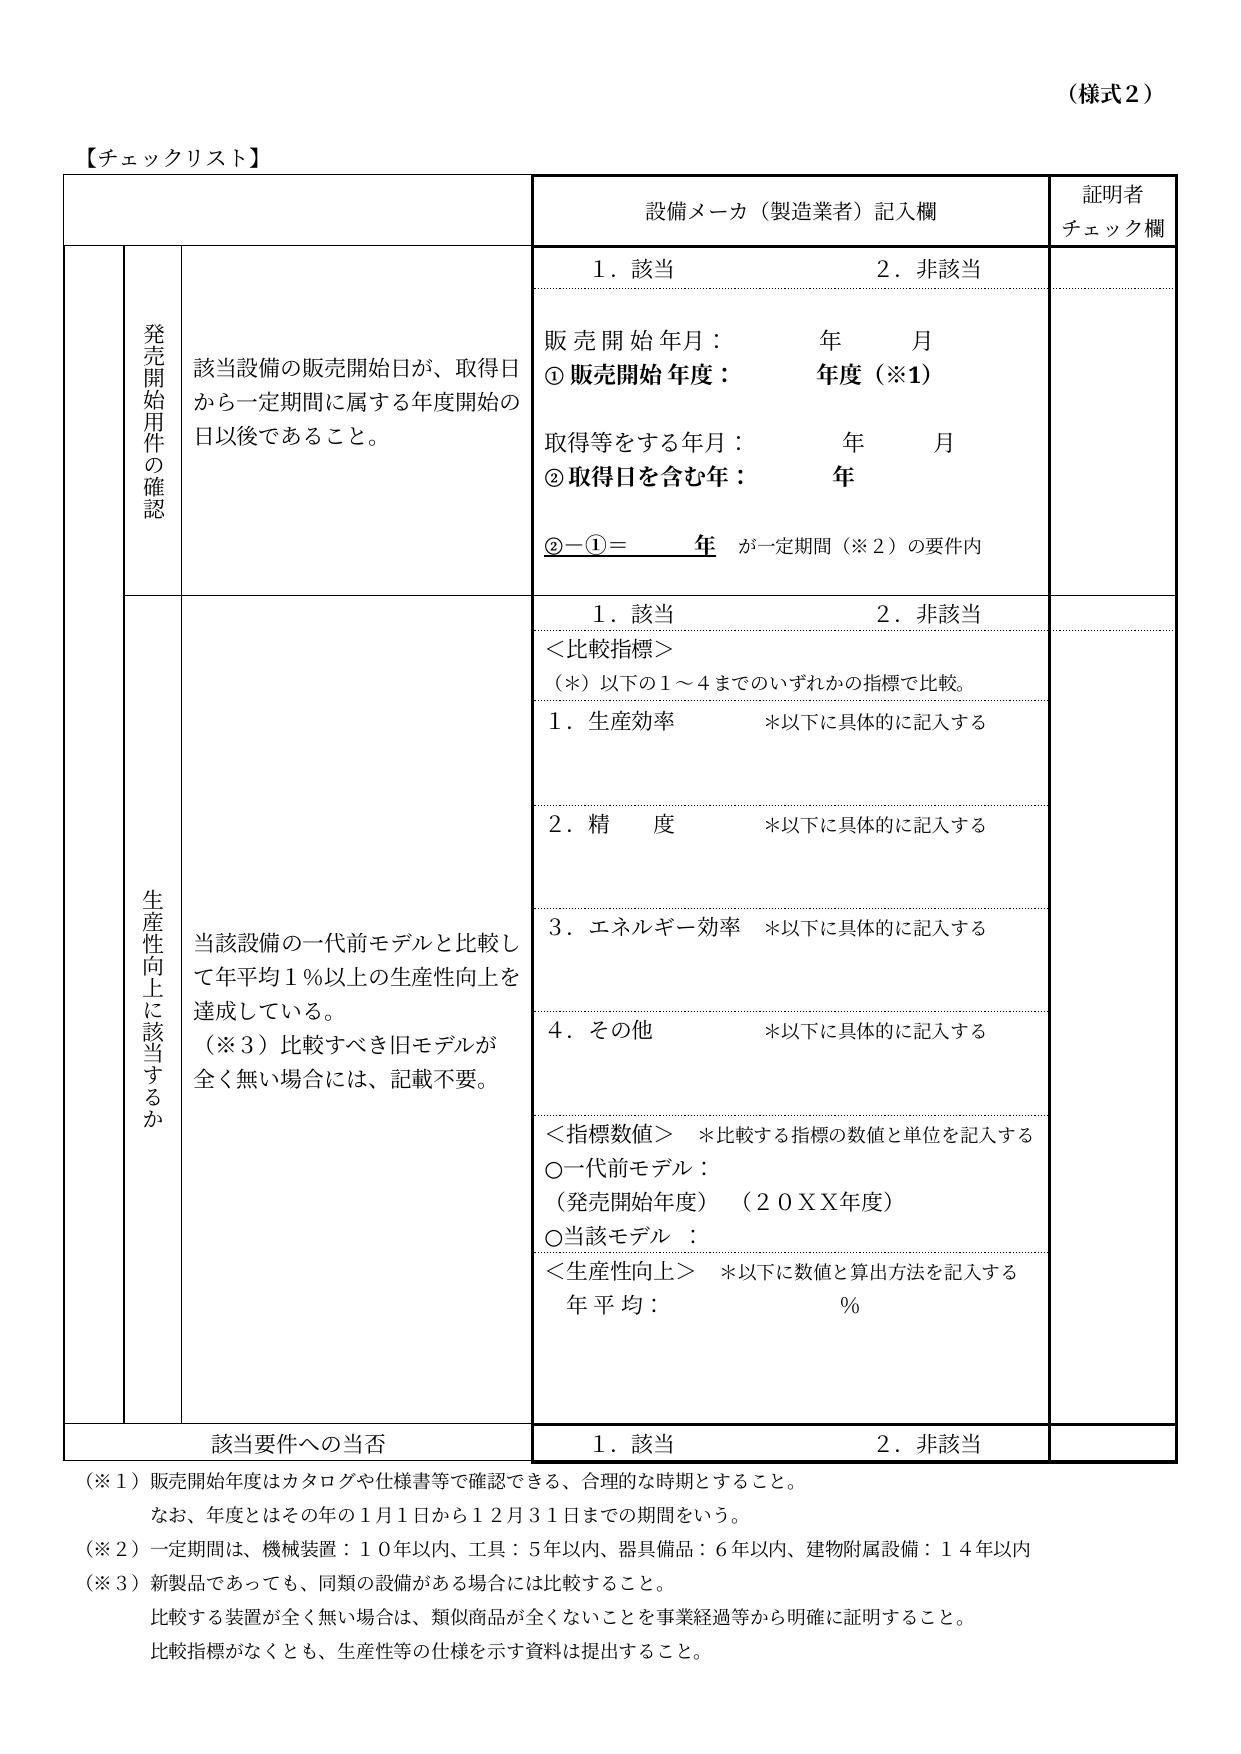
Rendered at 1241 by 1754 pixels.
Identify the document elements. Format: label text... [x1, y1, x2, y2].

text 【チェックリスト】 [75, 139, 1165, 173]
text （※２）一定期間は、機械装置：１０年以内、工具：５年以内、器具備品：６年以内、建物附属設備：１４年以内 [75, 1532, 1165, 1566]
table_cell １．該当 ２．非該当 [534, 248, 1048, 288]
text （※１）販売開始年度はカタログや仕様書等で確認できる、合理的な時期とすること。 [75, 1463, 1165, 1497]
text （※３）新製品であっても、同類の設備がある場合には比較すること。 [75, 1566, 1165, 1600]
table_cell ３．エネルギー効率 ＊以下に具体的に記入する [534, 908, 1048, 1011]
table_cell １．該当 ２．非該当 [534, 1426, 1048, 1460]
table_cell ＜指標数値＞ ＊比較する指標の数値と単位を記入する ○一代前モデル： （発売開始年度） （２０ＸＸ年度） ○当該モデル ： [534, 1115, 1048, 1252]
table_cell 該当設備の販売開始日が、取得日から一定期間に属する年度開始の日以後であること。 [182, 246, 531, 595]
table_cell [1051, 288, 1175, 595]
table_cell ＜比較指標＞ （＊）以下の１～４までのいずれかの指標で比較。 [534, 630, 1048, 699]
table_cell [1051, 248, 1175, 288]
table_header [64, 175, 531, 245]
table_cell 発売開始用件の確認 [125, 246, 181, 595]
table_cell [1051, 1426, 1175, 1460]
table_cell [1051, 630, 1175, 1423]
table_cell １．生産効率 ＊以下に具体的に記入する [534, 700, 1048, 805]
table_cell [65, 246, 123, 1423]
text なお、年度とはその年の１月１日から１２月３１日までの期間をいう。 [75, 1497, 1165, 1532]
table_header 設備メーカ（製造業者）記入欄 [534, 177, 1048, 245]
table_cell １．該当 ２．非該当 [534, 596, 1048, 630]
table_cell 生産性向上に該当するか [125, 596, 181, 1423]
text 比較する装置が全く無い場合は、類似商品が全くないことを事業経過等から明確に証明すること。 [75, 1600, 1165, 1634]
table_cell [1051, 596, 1175, 630]
table_cell ２．精 度 ＊以下に具体的に記入する [534, 805, 1048, 908]
text 比較指標がなくとも、生産性等の仕様を示す資料は提出すること。 [75, 1634, 1165, 1668]
table_cell ＜生産性向上＞ ＊以下に数値と算出方法を記入する 年 平 均： ％ [534, 1252, 1048, 1423]
table_cell ４．その他 ＊以下に具体的に記入する [534, 1011, 1048, 1114]
table_cell 当該設備の一代前モデルと比較して年平均１％以上の生産性向上を達成している。 （※３）比較すべき旧モデルが 全く無い場合には、記載不要。 [182, 596, 531, 1423]
table_header 証明者 チェック欄 [1051, 177, 1175, 245]
table_cell 該当要件への当否 [65, 1424, 531, 1460]
table_cell 販 売 開 始 年月： 年 月 ① 販売開始 年度： 年度（※1） 取得等をする年月： 年 月 ②取得日を含む年： 年 ②－①＝ 年 が一定期間（※２）の要件内 [534, 288, 1048, 595]
